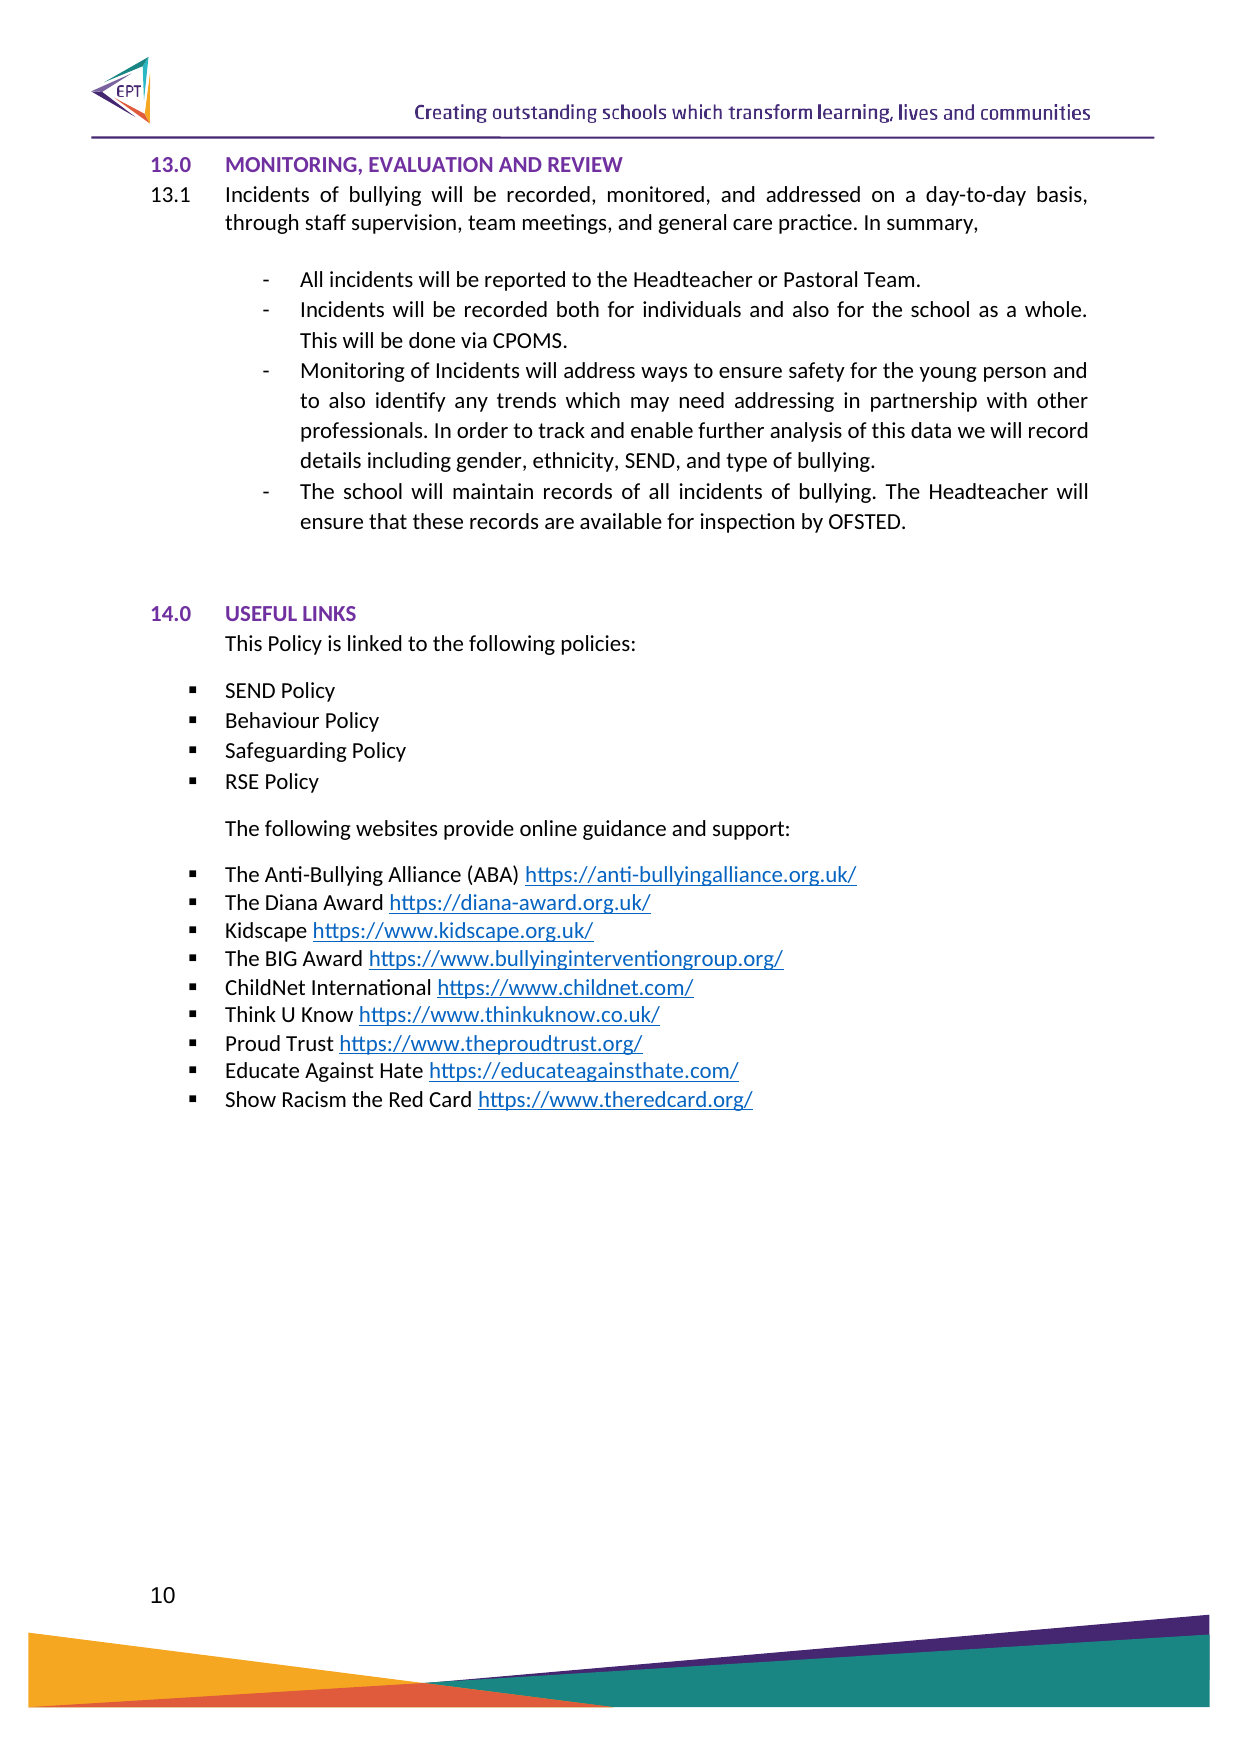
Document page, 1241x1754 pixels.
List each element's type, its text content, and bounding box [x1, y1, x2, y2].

list Behaviour Policy [187, 706, 1090, 734]
list RSE Policy [187, 767, 1090, 795]
list Monitoring of Incidents will address ways to ensure safety for the young person and to also identify any trends which may need addressing in partnership with other professionals. In order to track and enable further analysis of this data we will record details including gender, ethnicity, SEND, and type of bullying. [262, 356, 1090, 475]
list Think U Know https://www.thinkuknow.co.uk/ [187, 1001, 1090, 1029]
picture [818, 104, 893, 123]
list All incidents will be reported to the Headteacher or Pastoral Team. [262, 265, 1090, 293]
picture [899, 104, 1090, 120]
text This Policy is linked to the following policies: [150, 629, 1090, 657]
subtitle 14.0 USEFUL LINKS [150, 599, 1090, 627]
list Educate Against Hate https://educateagainsthate.com/ [187, 1057, 1090, 1085]
picture [415, 104, 812, 123]
subtitle 13.0 MONITORING, EVALUATION AND REVIEW [150, 150, 1090, 178]
list Incidents will be recorded both for individuals and also for the school as a whole. This will be done via CPOMS. [262, 296, 1090, 354]
list SEND Policy [187, 676, 1090, 704]
list Proud Trust https://www.theproudtrust.org/ [187, 1029, 1090, 1057]
list Safeguarding Policy [187, 737, 1090, 764]
list ChildNet International https://www.childnet.com/ [187, 973, 1090, 1001]
text The following websites provide online guidance and support: [150, 814, 1090, 842]
picture [117, 85, 141, 97]
list Show Racism the Red Card https://www.theredcard.org/ [187, 1085, 1090, 1113]
list The BIG Award https://www.bullyinginterventiongroup.org/ [187, 944, 1090, 973]
list The Diana Award https://diana-award.org.uk/ [187, 888, 1090, 917]
list The Anti-Bullying Alliance (ABA) https://anti-bullyingalliance.org.uk/ [187, 861, 1090, 888]
text 13.1 Incidents of bullying will be recorded, monitored, and addressed on a day-to-day basis, through staff supervision, team meetings, and general care practice. In summary, [150, 180, 1090, 236]
list Kidscape https://www.kidscape.org.uk/ [187, 917, 1090, 944]
list The school will maintain records of all incidents of bullying. The Headteacher will ensure that these records are available for inspection by OFSTED. [262, 477, 1090, 535]
